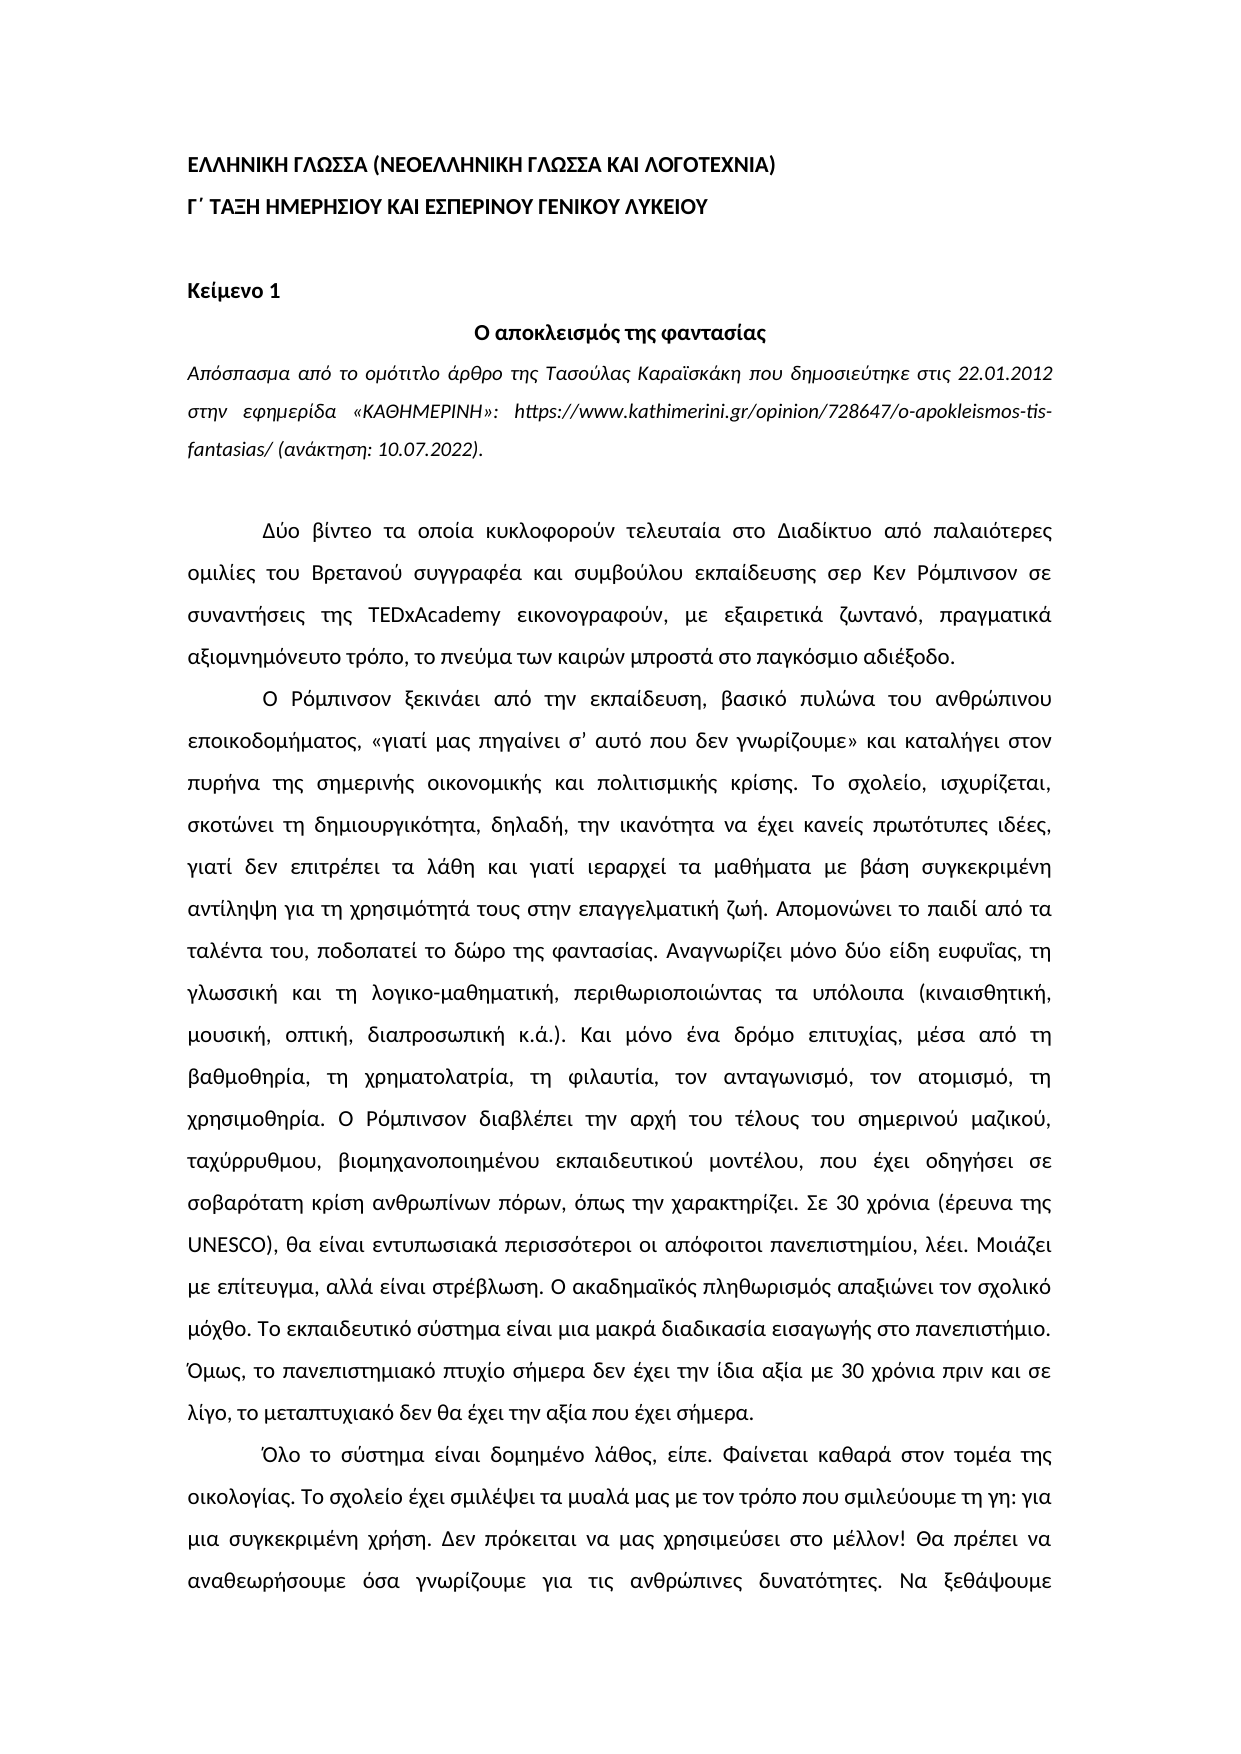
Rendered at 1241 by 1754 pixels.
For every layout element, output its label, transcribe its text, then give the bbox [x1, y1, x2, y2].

text Γ΄ ΤΑΞΗ ΗΜΕΡΗΣΙΟΥ ΚΑΙ ΕΣΠΕΡΙΝΟΥ ΓΕΝΙΚΟΥ ΛΥΚΕΙΟΥ [187, 192, 1053, 220]
text Δύο βίντεο τα οποία κυκλοφορούν τελευταία στο Διαδίκτυο από παλαιότερες ομιλίες του Βρετανού συγγραφέα και συμβούλου εκπαίδευσης σερ Κεν Ρόμπινσον σε συναντήσεις της TEDxAcademy εικονογραφούν, με εξαιρετικά ζωντανό, πραγματικά αξιομνημόνευτο τρόπο, το πνεύμα των καιρών μπροστά στο παγκόσμιο αδιέξοδο. [187, 516, 1053, 670]
text Ο αποκλεισμός της φαντασίας [187, 318, 1053, 346]
text ΕΛΛΗΝΙΚΗ ΓΛΩΣΣΑ (ΝΕΟΕΛΛΗΝΙΚΗ ΓΛΩΣΣΑ ΚΑΙ ΛΟΓΟΤΕΧΝΙΑ) [187, 150, 1053, 178]
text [187, 1440, 1053, 1594]
text Απόσπασμα από το ομότιτλο άρθρο της Τασούλας Καραϊσκάκη που δημοσιεύτηκε στις 22.01.2012 στην εφημερίδα «ΚΑΘΗΜΕΡΙΝΗ»: https://www.kathimerini.gr/opinion/728647/o-apokleismos-tis-fantasias/ (ανάκτηση: 10.07.2022). [187, 360, 1053, 462]
text Ο Ρόμπινσον ξεκινάει από την εκπαίδευση, βασικό πυλώνα του ανθρώπινου εποικοδομήματος, «γιατί μας πηγαίνει σ’ αυτό που δεν γνωρίζουμε» και καταλήγει στον πυρήνα της σημερινής οικονομικής και πολιτισμικής κρίσης. Το σχολείο, ισχυρίζεται, σκοτώνει τη δημιουργικότητα, δηλαδή, την ικανότητα να έχει κανείς πρωτότυπες ιδέες, γιατί δεν επιτρέπει τα λάθη και γιατί ιεραρχεί τα μαθήματα με βάση συγκεκριμένη αντίληψη για τη χρησιμότητά τους στην επαγγελματική ζωή. Απομονώνει το παιδί από τα ταλέντα του, ποδοπατεί το δώρο της φαντασίας. Αναγνωρίζει μόνο δύο είδη ευφυΐας, τη γλωσσική και τη λογικο-μαθηματική, περιθωριοποιώντας τα υπόλοιπα (κιναισθητική, μουσική, οπτική, διαπροσωπική κ.ά.). Και μόνο ένα δρόμο επιτυχίας, μέσα από τη βαθμοθηρία, τη χρηματολατρία, τη φιλαυτία, τον ανταγωνισμό, τον ατομισμό, τη χρησιμοθηρία. Ο Ρόμπινσον διαβλέπει την αρχή του τέλους του σημερινού μαζικού, ταχύρρυθμου, βιομηχανοποιημένου εκπαιδευτικού μοντέλου, που έχει οδηγήσει σε σοβαρότατη κρίση ανθρωπίνων πόρων, όπως την χαρακτηρίζει. Σε 30 χρόνια (έρευνα της UNESCO), θα είναι εντυπωσιακά περισσότεροι οι απόφοιτοι πανεπιστημίου, λέει. Μοιάζει με επίτευγμα, αλλά είναι στρέβλωση. Ο ακαδημαϊκός πληθωρισμός απαξιώνει τον σχολικό μόχθο. Το εκπαιδευτικό σύστημα είναι μια μακρά διαδικασία εισαγωγής στο πανεπιστήμιο. Όμως, το πανεπιστημιακό πτυχίο σήμερα δεν έχει την ίδια αξία με 30 χρόνια πριν και σε λίγο, το μεταπτυχιακό δεν θα έχει την αξία που έχει σήμερα. [187, 684, 1053, 1426]
text Κείμενο 1 [187, 276, 1053, 304]
